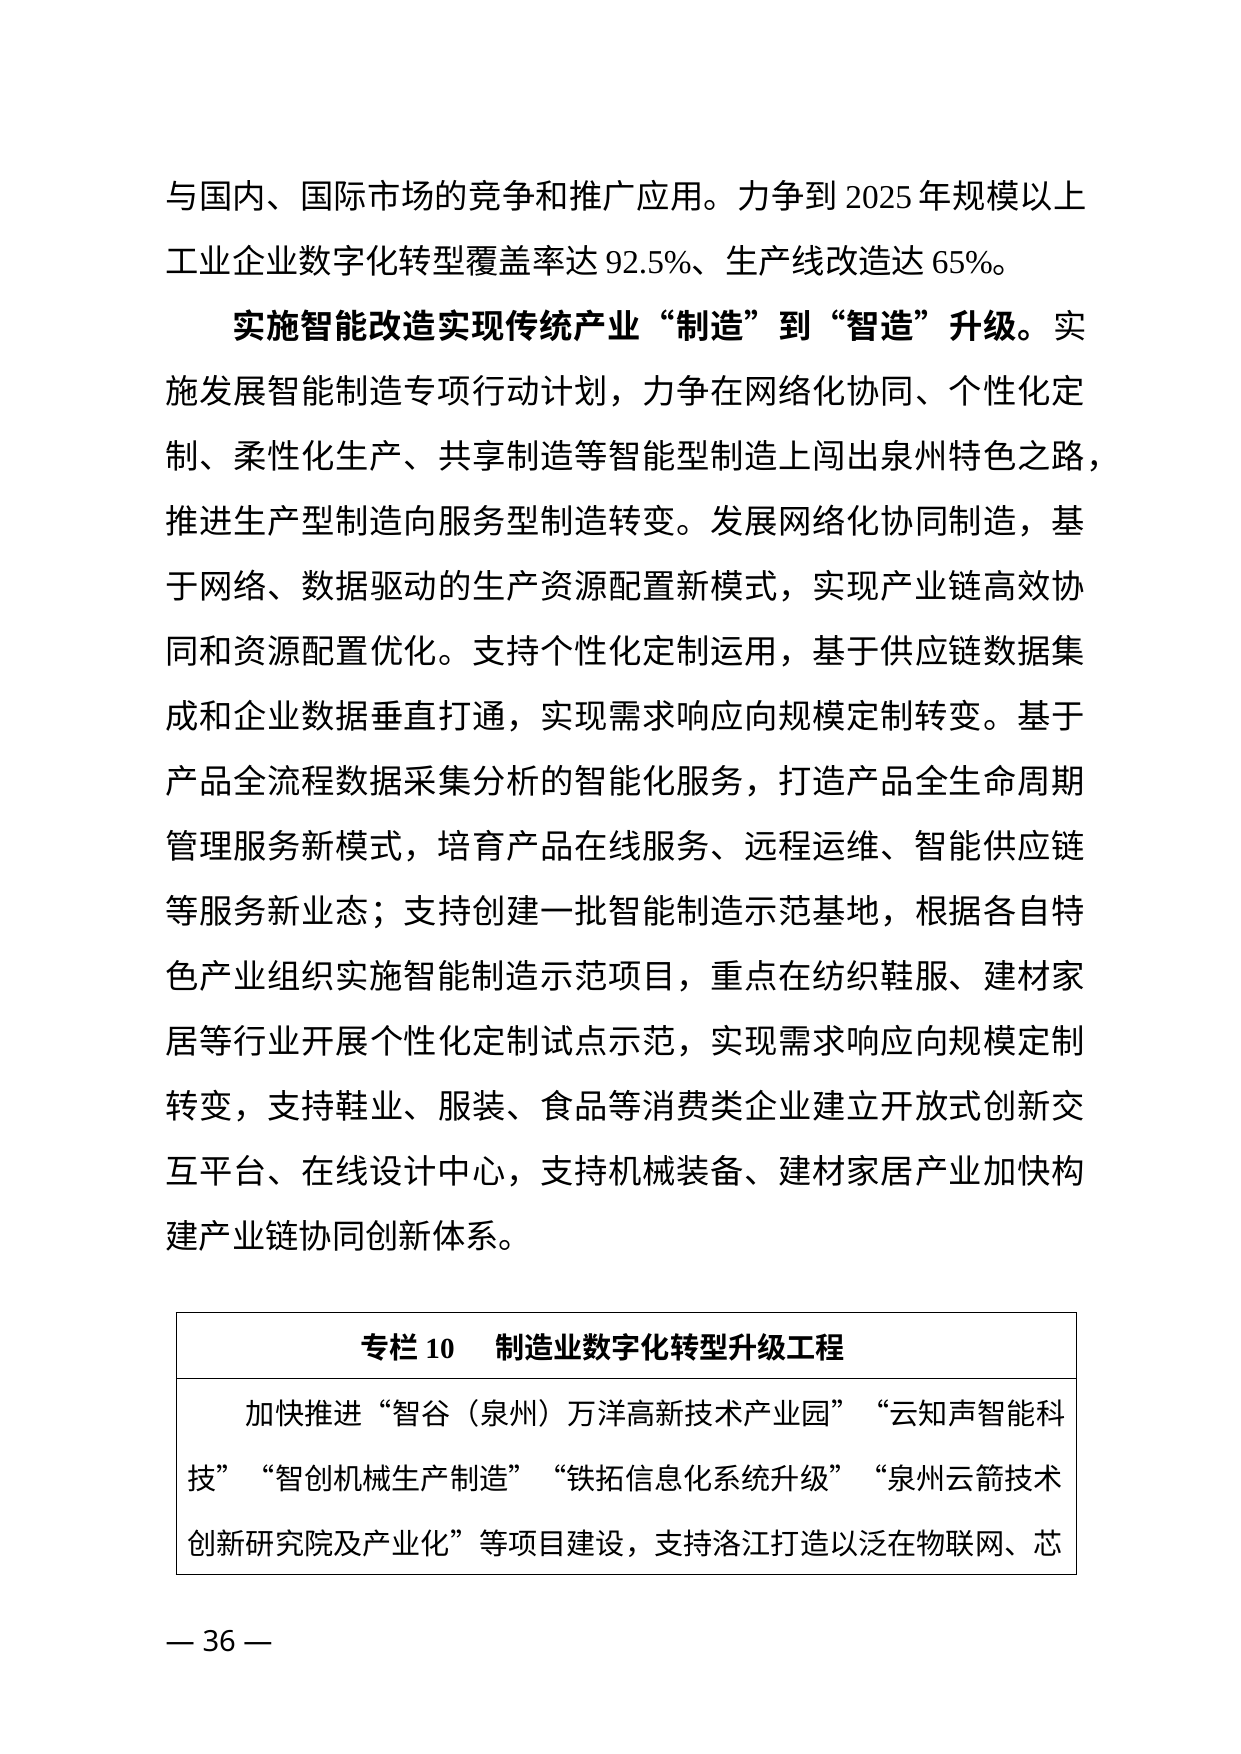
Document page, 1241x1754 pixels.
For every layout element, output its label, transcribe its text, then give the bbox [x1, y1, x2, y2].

text 实施智能改造实现传统产业“制造”到“智造”升级。实施发展智能制造专项行动计划，力争在网络化协同、个性化定制、柔性化生产、共享制造等智能型制造上闯出泉州特色之路，推进生产型制造向服务型制造转变。发展网络化协同制造，基于网络、数据驱动的生产资源配置新模式，实现产业链高效协同和资源配置优化。支持个性化定制运用，基于供应链数据集成和企业数据垂直打通，实现需求响应向规模定制转变。基于产品全流程数据采集分析的智能化服务，打造产品全生命周期管理服务新模式，培育产品在线服务、远程运维、智能供应链等服务新业态；支持创建一批智能制造示范基地，根据各自特色产业组织实施智能制造示范项目，重点在纺织鞋服、建材家居等行业开展个性化定制试点示范，实现需求响应向规模定制转变，支持鞋业、服装、食品等消费类企业建立开放式创新交互平台、在线设计中心，支持机械装备、建材家居产业加快构建产业链协同创新体系。 [165, 292, 1087, 1267]
table_header 制造业数字化转型升级工程 [177, 1313, 1076, 1378]
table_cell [177, 1379, 1076, 1574]
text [165, 162, 1087, 292]
